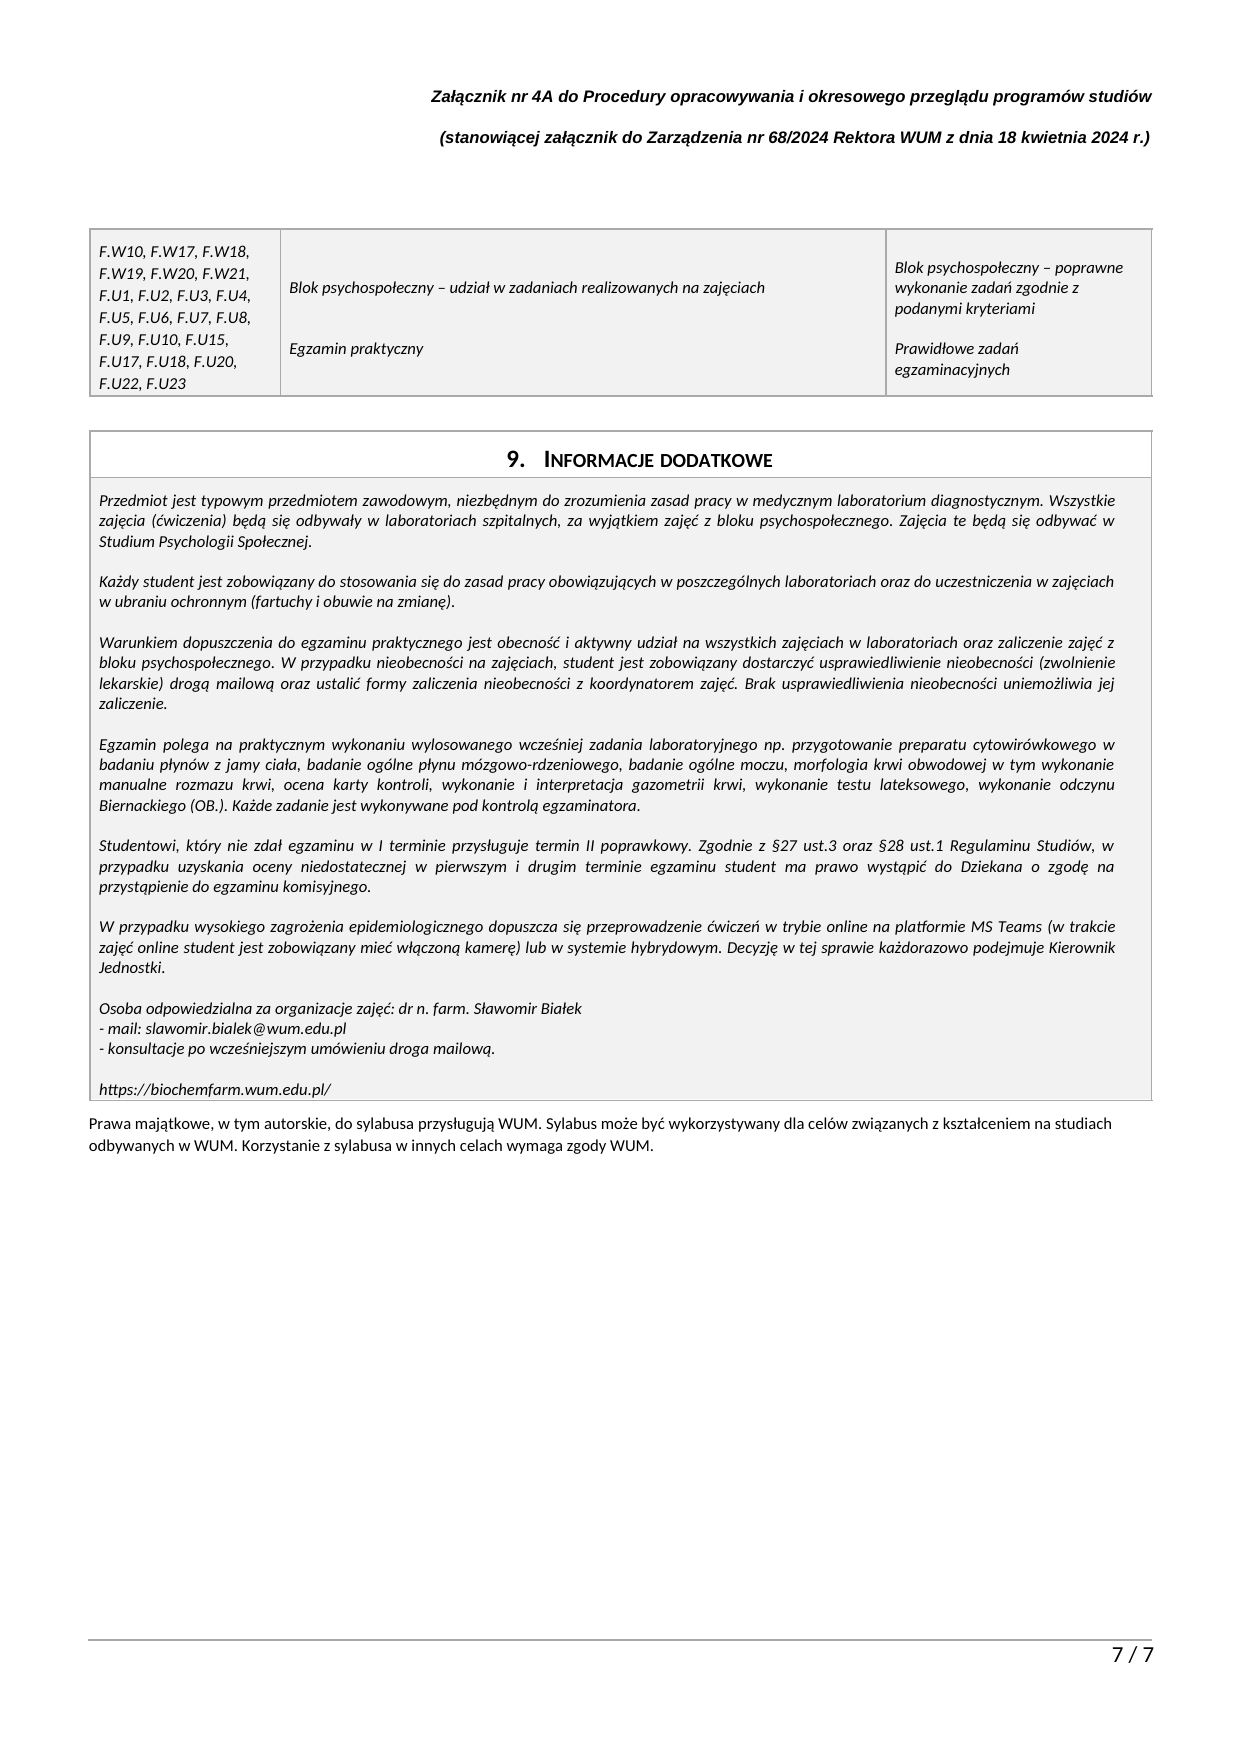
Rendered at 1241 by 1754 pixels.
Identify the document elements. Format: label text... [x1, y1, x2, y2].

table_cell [281, 230, 885, 395]
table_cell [887, 230, 1151, 395]
table_header Informacje dodatkowe [91, 432, 1151, 477]
text Prawa majątkowe, w tym autorskie, do sylabusa przysługują WUM. Sylabus może być wykorzystywany dla celów związanych z kształceniem na studiach odbywanych w WUM. Korzystanie z sylabusa w innych celach wymaga zgody WUM. [89, 1114, 1152, 1156]
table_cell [91, 230, 280, 395]
table_cell Przedmiot jest typowym przedmiotem zawodowym, niezbędnym do zrozumienia zasad pracy w medycznym laboratorium diagnostycznym. Wszystkie zajęcia (ćwiczenia) będą się odbywały w laboratoriach szpitalnych, za wyjątkiem zajęć z bloku psychospołecznego. Zajęcia te będą się odbywać w Studium Psychologii Społecznej. Każdy student jest zobowiązany do stosowania się do zasad pracy obowiązujących w poszczególnych laboratoriach oraz do uczestniczenia w zajęciach w ubraniu ochronnym (fartuchy i obuwie na zmianę). Warunkiem dopuszczenia do egzaminu praktycznego jest obecność i aktywny udział na wszystkich zajęciach w laboratoriach oraz zaliczenie zajęć z bloku psychospołecznego. W przypadku nieobecności na zajęciach, student jest zobowiązany dostarczyć usprawiedliwienie nieobecności (zwolnienie lekarskie) drogą mailową oraz ustalić formy zaliczenia nieobecności z koordynatorem zajęć. Brak usprawiedliwienia nieobecności uniemożliwia jej zaliczenie. Egzamin polega na praktycznym wykonaniu wylosowanego wcześniej zadania laboratoryjnego np. przygotowanie preparatu cytowirówkowego w badaniu płynów z jamy ciała, badanie ogólne płynu mózgowo-rdzeniowego, badanie ogólne moczu, morfologia krwi obwodowej w tym wykonanie manualne rozmazu krwi, ocena karty kontroli, wykonanie i interpretacja gazometrii krwi, wykonanie testu lateksowego, wykonanie odczynu Biernackiego (OB.). Każde zadanie jest wykonywane pod kontrolą egzaminatora. Studentowi, który nie zdał egzaminu w I terminie przysługuje termin II poprawkowy. Zgodnie z §27 ust.3 oraz §28 ust.1 Regulaminu Studiów, w przypadku uzyskania oceny niedostatecznej w pierwszym i drugim terminie egzaminu student ma prawo wystąpić do Dziekana o zgodę na przystąpienie do egzaminu komisyjnego. W przypadku wysokiego zagrożenia epidemiologicznego dopuszcza się przeprowadzenie ćwiczeń w trybie online na platformie MS Teams (w trakcie zajęć online student jest zobowiązany mieć włączoną kamerę) lub w systemie hybrydowym. Decyzję w tej sprawie każdorazowo podejmuje Kierownik Jednostki. Osoba odpowiedzialna za organizacje zajęć: dr n. farm. Sławomir Białek - mail: slawomir.bialek@wum.edu.pl - konsultacje po wcześniejszym umówieniu droga mailową. https://biochemfarm.wum.edu.pl/ [91, 478, 1151, 1099]
